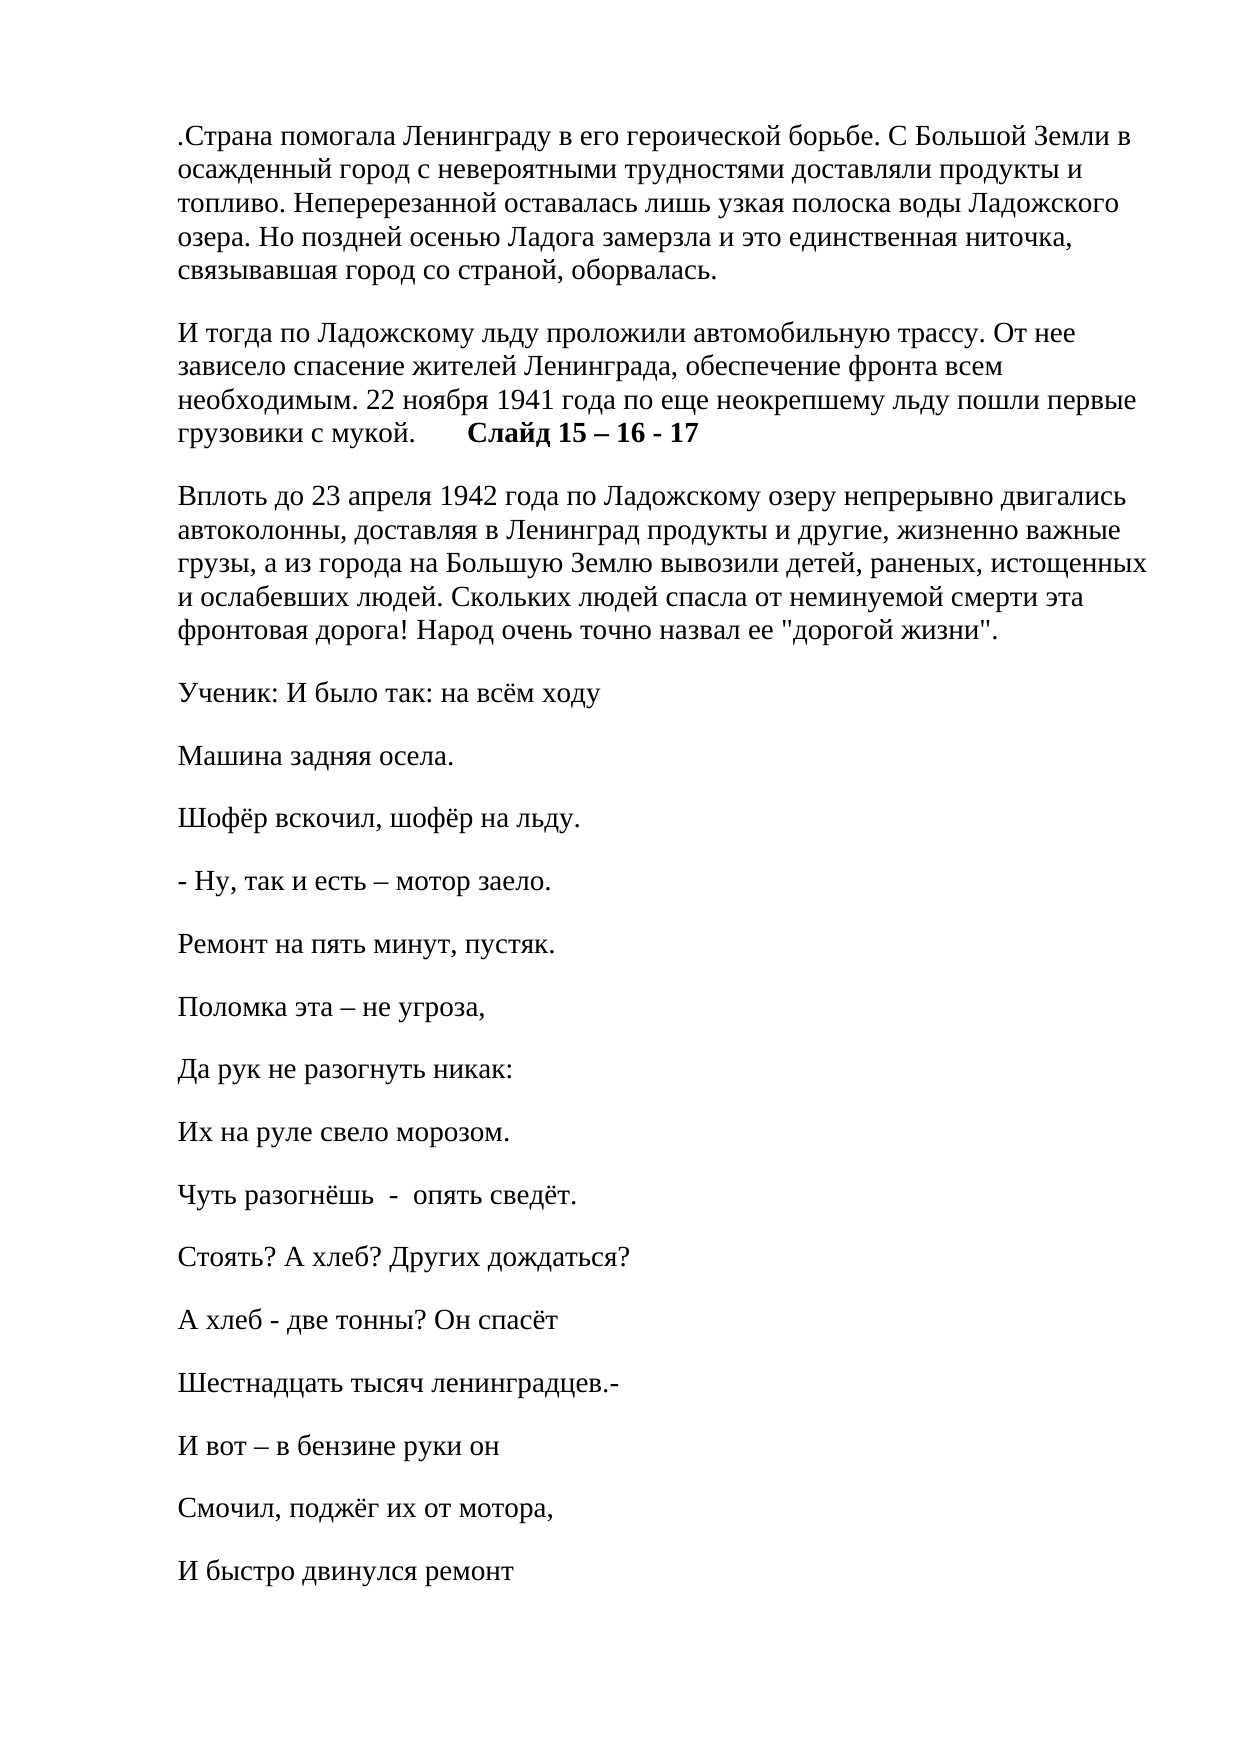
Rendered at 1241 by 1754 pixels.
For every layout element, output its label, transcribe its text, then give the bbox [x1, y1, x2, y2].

text - Ну, так и есть – мотор заело. [177, 863, 1152, 897]
text Ремонт на пять минут, пустяк. [177, 926, 1152, 959]
text Ученик: И было так: на всём ходу [177, 675, 1152, 709]
text А хлеб - две тонны? Он спасёт [177, 1302, 1152, 1336]
text .Страна помогала Ленинграду в его героической борьбе. С Большой Земли в осажденный город с невероятными трудностями доставляли продукты и топливо. Неперерезанной оставалась лишь узкая полоска воды Ладожского озера. Но поздней осенью Ладога замерзла и это единственная ниточка, связывавшая город со страной, оборвалась. [177, 118, 1152, 286]
text Смочил, поджёг их от мотора, [177, 1490, 1152, 1524]
text Машина задняя осела. [177, 738, 1152, 771]
text И вот – в бензине руки он [177, 1428, 1152, 1461]
text Поломка эта – не угроза, [177, 989, 1152, 1022]
text Стоять? А хлеб? Других дождаться? [177, 1239, 1152, 1273]
text Вплоть до 23 апреля 1942 года по Ладожскому озеру непрерывно двигались автоколонны, доставляя в Ленинград продукты и другие, жизненно важные грузы, а из города на Большую Землю вывозили детей, раненых, истощенных и ослабевших людей. Скольких людей спасла от неминуемой смерти эта фронтовая дорога! Народ очень точно назвал ее "дорогой жизни". [177, 478, 1152, 646]
text Шестнадцать тысяч ленинградцев.- [177, 1365, 1152, 1398]
text Их на руле свело морозом. [177, 1114, 1152, 1148]
text Да рук не разогнуть никак: [177, 1051, 1152, 1085]
text И быстро двинулся ремонт [177, 1553, 1152, 1587]
text И тогда по Ладожскому льду проложили автомобильную трассу. От нее зависело спасение жителей Ленинграда, обеспечение фронта всем необходимым. 22 ноября 1941 года по еще неокрепшему льду пошли первые грузовики с мукой. Слайд 15 – 16 - 17 [177, 315, 1152, 449]
text Шофёр вскочил, шофёр на льду. [177, 801, 1152, 834]
text Чуть разогнёшь - опять сведёт. [177, 1177, 1152, 1210]
